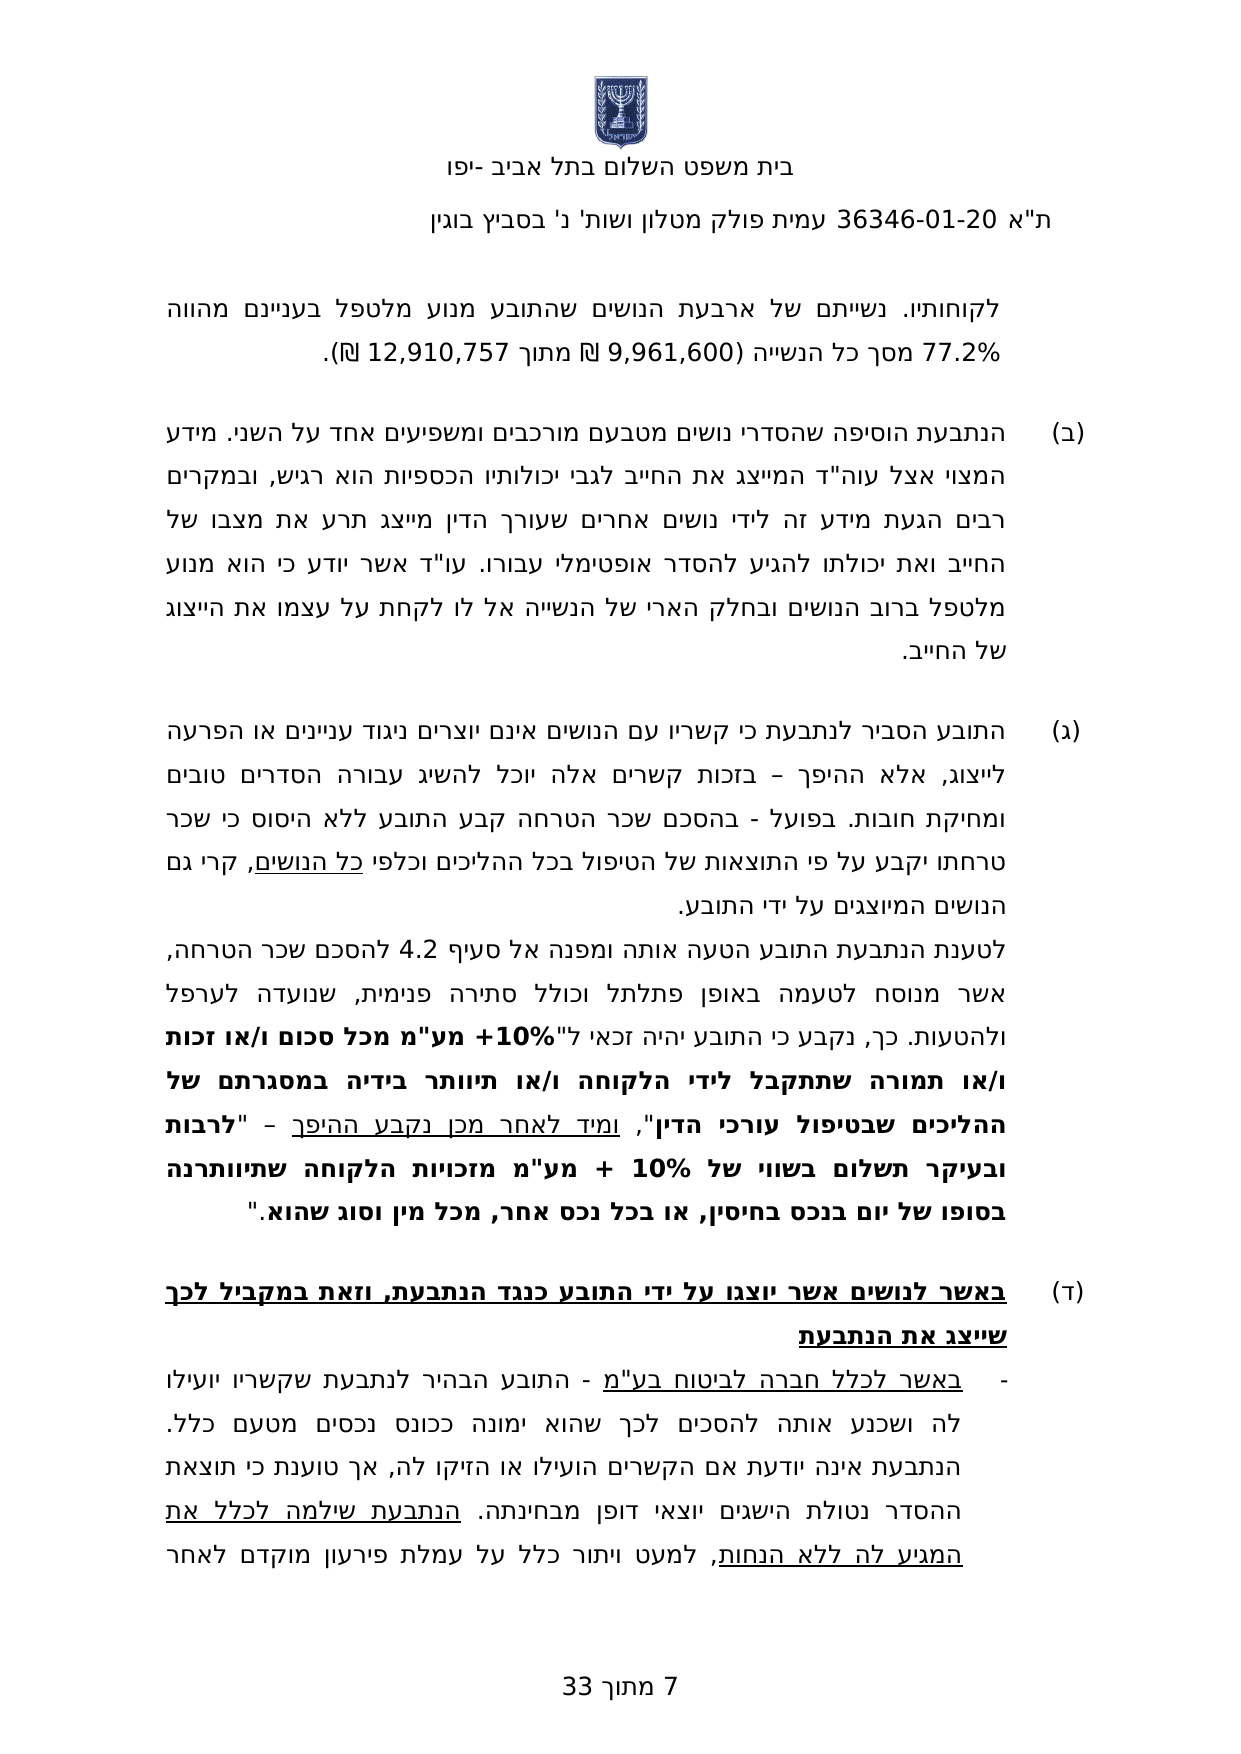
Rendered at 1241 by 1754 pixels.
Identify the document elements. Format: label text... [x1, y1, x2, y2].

list לטענת הנתבעת התובע הטעה אותה ומפנה אל סעיף 4.2 להסכם שכר הטרחה, אשר מנוסח לטעמה באופן פתלתל וכולל סתירה פנימית, שנועדה לערפל ולהטעות. כך, נקבע כי התובע יהיה זכאי ל"10%+ מע"מ מכל סכום ו/או זכות ו/או תמורה שתתקבל לידי הלקוחה ו/או תיוותר בידיה במסגרתם של ההליכים שבטיפול עורכי הדין", ומיד לאחר מכן נקבע ההיפך – "לרבות ובעיקר תשלום בשווי של 10% + מע"מ מזכויות הלקוחה שתיוותרנה בסופו של יום בנכס בחיסין, או בכל נכס אחר, מכל מין וסוג שהוא." [165, 935, 1007, 1227]
picture [589, 75, 651, 152]
list התובע הסביר לנתבעת כי קשריו עם הנושים אינם יוצרים ניגוד עניינים או הפרעה לייצוג, אלא ההיפך – בזכות קשרים אלה יוכל להשיג עבורה הסדרים טובים ומחיקת חובות. בפועל - בהסכם שכר הטרחה קבע התובע ללא היסוס כי שכר טרחתו יקבע על פי התוצאות של הטיפול בכל ההליכים וכלפי כל הנושים, קרי גם הנושים המיוצגים על ידי התובע. [165, 716, 1051, 920]
list באשר לנושים אשר יוצגו על ידי התובע כנגד הנתבעת, וזאת במקביל לכך שייצג את הנתבעת [165, 1277, 1051, 1350]
list הנתבעת הוסיפה שהסדרי נושים מטבעם מורכבים ומשפיעים אחד על השני. מידע המצוי אצל עוה"ד המייצג את החייב לגבי יכולותיו הכספיות הוא רגיש, ובמקרים רבים הגעת מידע זה לידי נושים אחרים שעורך הדין מייצג תרע את מצבו של החייב ואת יכולתו להגיע להסדר אופטימלי עבורו. עו"ד אשר יודע כי הוא מנוע מלטפל ברוב הנושים ובחלק הארי של הנשייה אל לו לקחת על עצמו את הייצוג של החייב. [165, 418, 1051, 666]
